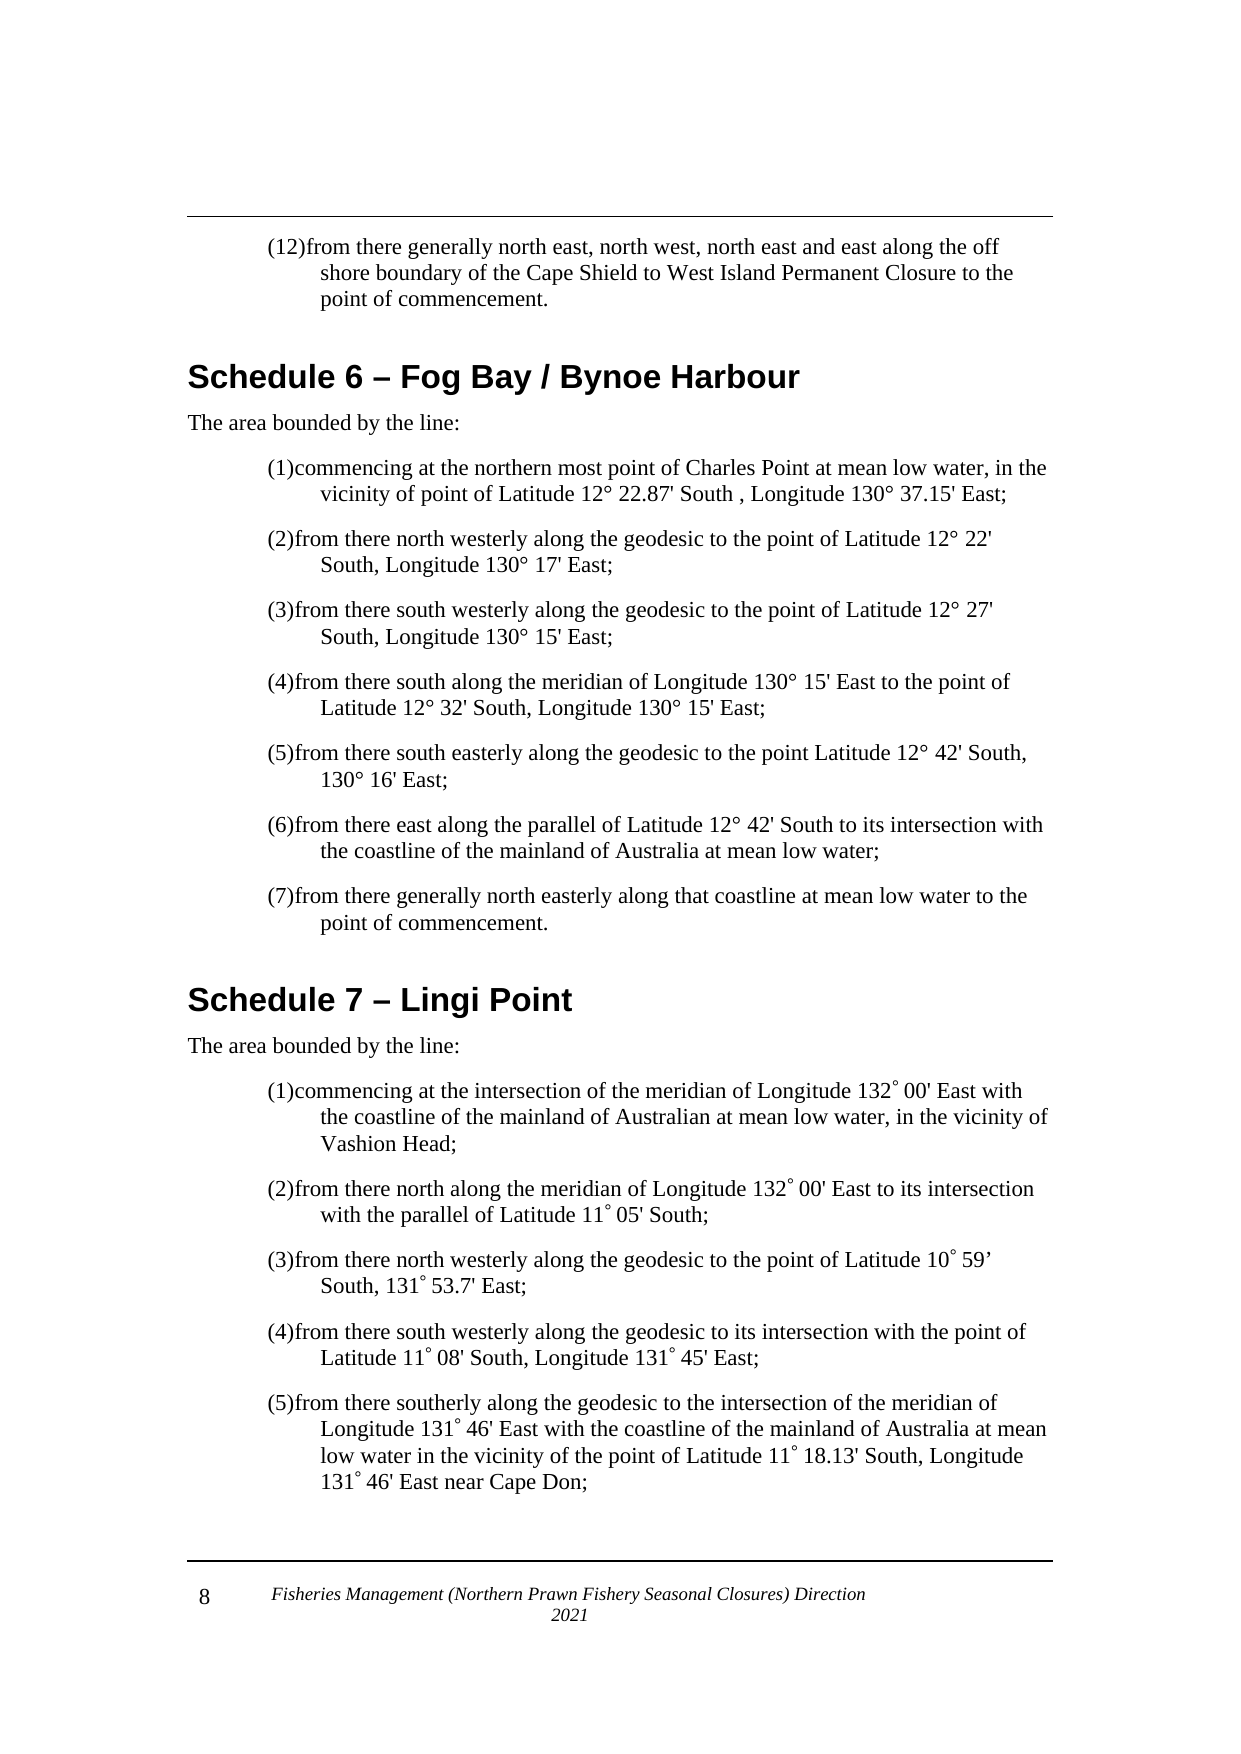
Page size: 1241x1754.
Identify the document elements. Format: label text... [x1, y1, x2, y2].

text Schedule 7 – Lingi Point [187, 980, 1053, 1019]
text Schedule 6 – Fog Bay / Bynoe Harbour [187, 357, 1053, 395]
text The area bounded by the line: [187, 1031, 1053, 1058]
list from there south easterly along the geodesic to the point Latitude 12° 42' South, 130° 16' East; [267, 739, 1053, 792]
text The area bounded by the line: [187, 408, 1053, 435]
list from there generally north east, north west, north east and east along the off shore boundary of the Cape Shield to West Island Permanent Closure to the point of commencement. [267, 233, 1053, 312]
list commencing at the intersection of the meridian of Longitude 132 00' East with the coastline of the mainland of Australian at mean low water, in the vicinity of Vashion Head; [267, 1077, 1053, 1156]
list from there south westerly along the geodesic to its intersection with the point of Latitude 11 08' South, Longitude 131 45' East; [267, 1318, 1053, 1370]
list from there southerly along the geodesic to the intersection of the meridian of Longitude 131 46' East with the coastline of the mainland of Australia at mean low water in the vicinity of the point of Latitude 11 18.13' South, Longitude 131 46' East near Cape Don; [267, 1389, 1053, 1494]
list from there east along the parallel of Latitude 12° 42' South to its intersection with the coastline of the mainland of Australia at mean low water; [267, 811, 1053, 864]
list from there south along the meridian of Longitude 130° 15' East to the point of Latitude 12° 32' South, Longitude 130° 15' East; [267, 668, 1053, 721]
list from there south westerly along the geodesic to the point of Latitude 12° 27' South, Longitude 130° 15' East; [267, 597, 1053, 649]
list from there generally north easterly along that coastline at mean low water to the point of commencement. [267, 882, 1053, 935]
list commencing at the northern most point of Charles Point at mean low water, in the vicinity of point of Latitude 12° 22.87' South , Longitude 130° 37.15' East; [267, 454, 1053, 506]
list from there north along the meridian of Longitude 132 00' East to its intersection with the parallel of Latitude 11 05' South; [267, 1175, 1053, 1227]
list from there north westerly along the geodesic to the point of Latitude 12° 22' South, Longitude 130° 17' East; [267, 525, 1053, 578]
list from there north westerly along the geodesic to the point of Latitude 10 59’ South, 131 53.7' East; [267, 1246, 1053, 1299]
